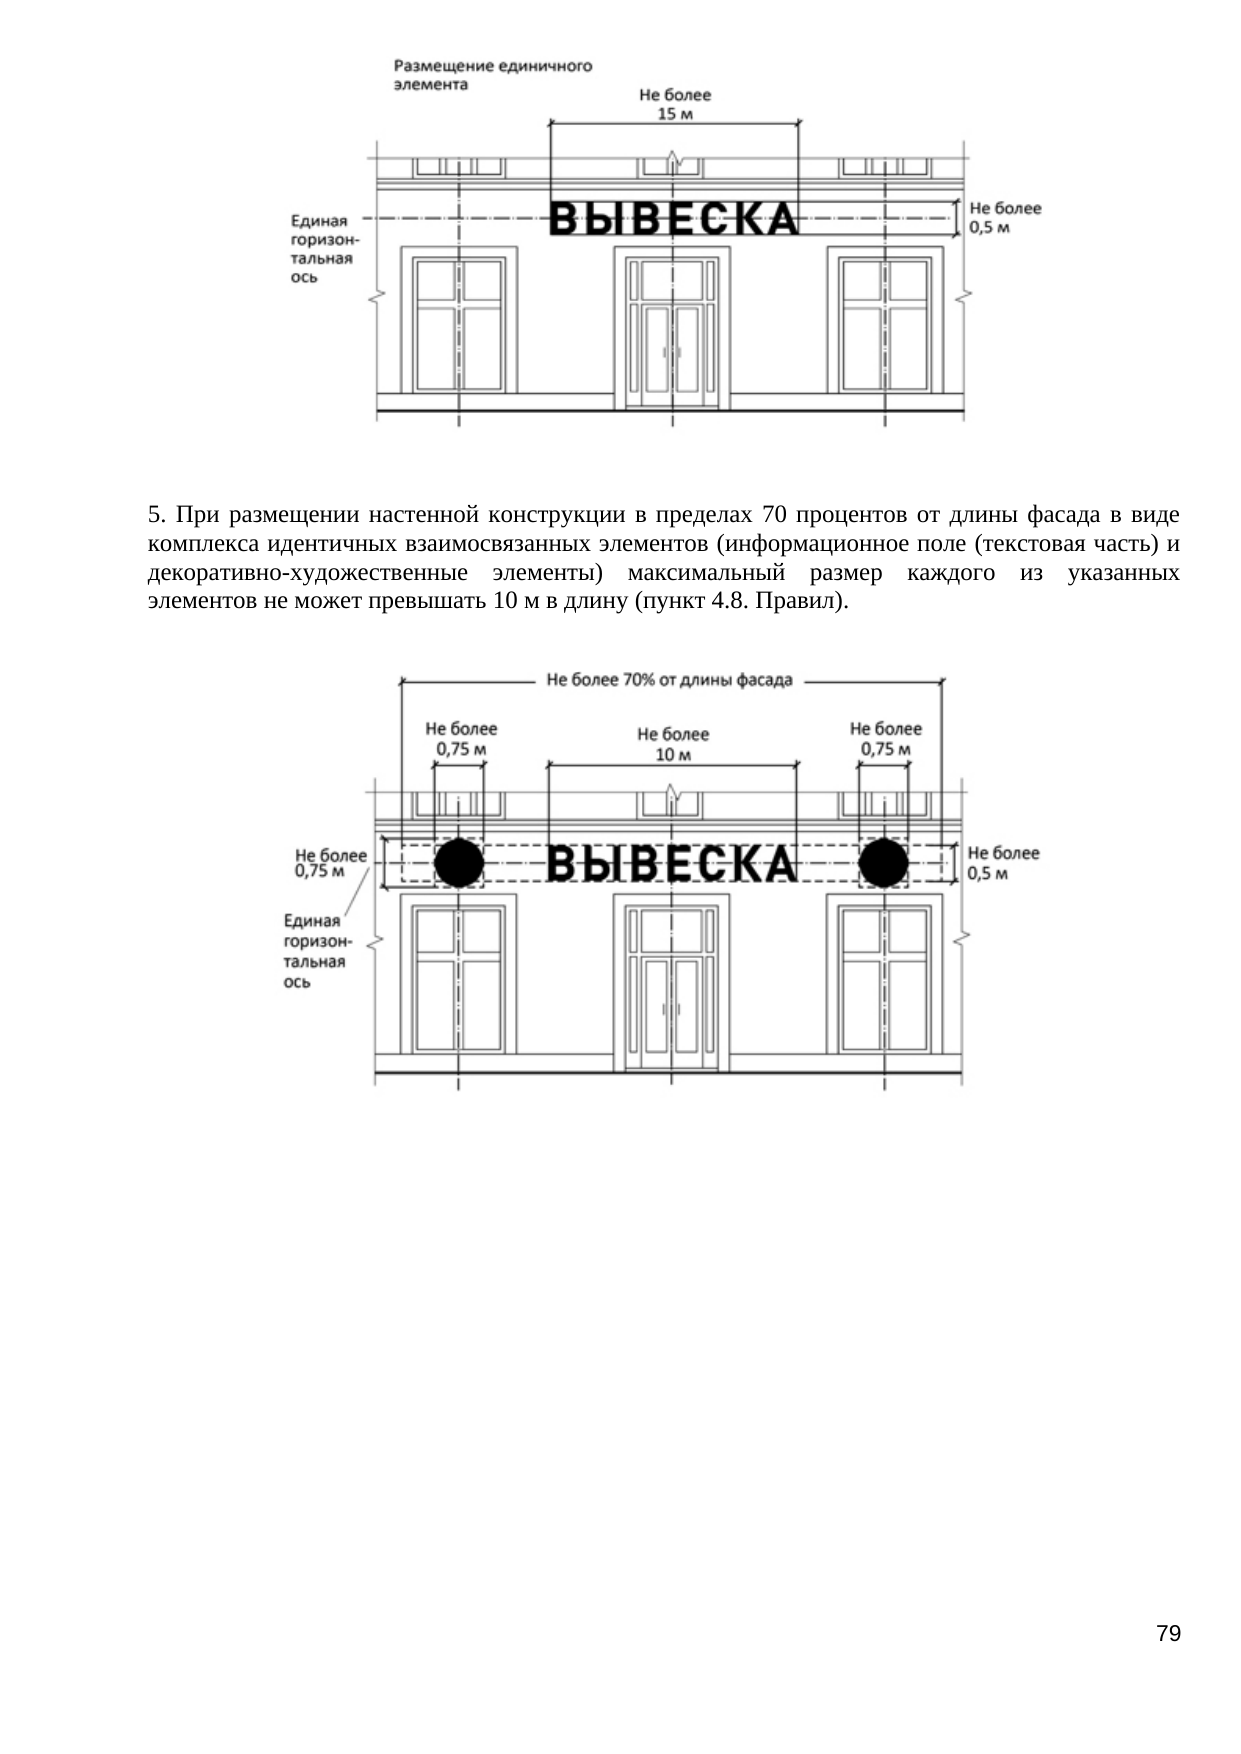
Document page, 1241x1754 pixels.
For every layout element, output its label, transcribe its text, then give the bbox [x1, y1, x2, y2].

text 5. При размещении настенной конструкции в пределах 70 процентов от длины фасада в виде комплекса идентичных взаимосвязанных элементов (информационное поле (текстовая часть) и декоративно-художественные элементы) максимальный размер каждого из указанных элементов не может превышать 10 м в длину (пункт 4.8. Правил). [148, 499, 1181, 614]
picture [273, 671, 1055, 1107]
picture [273, 56, 1055, 442]
